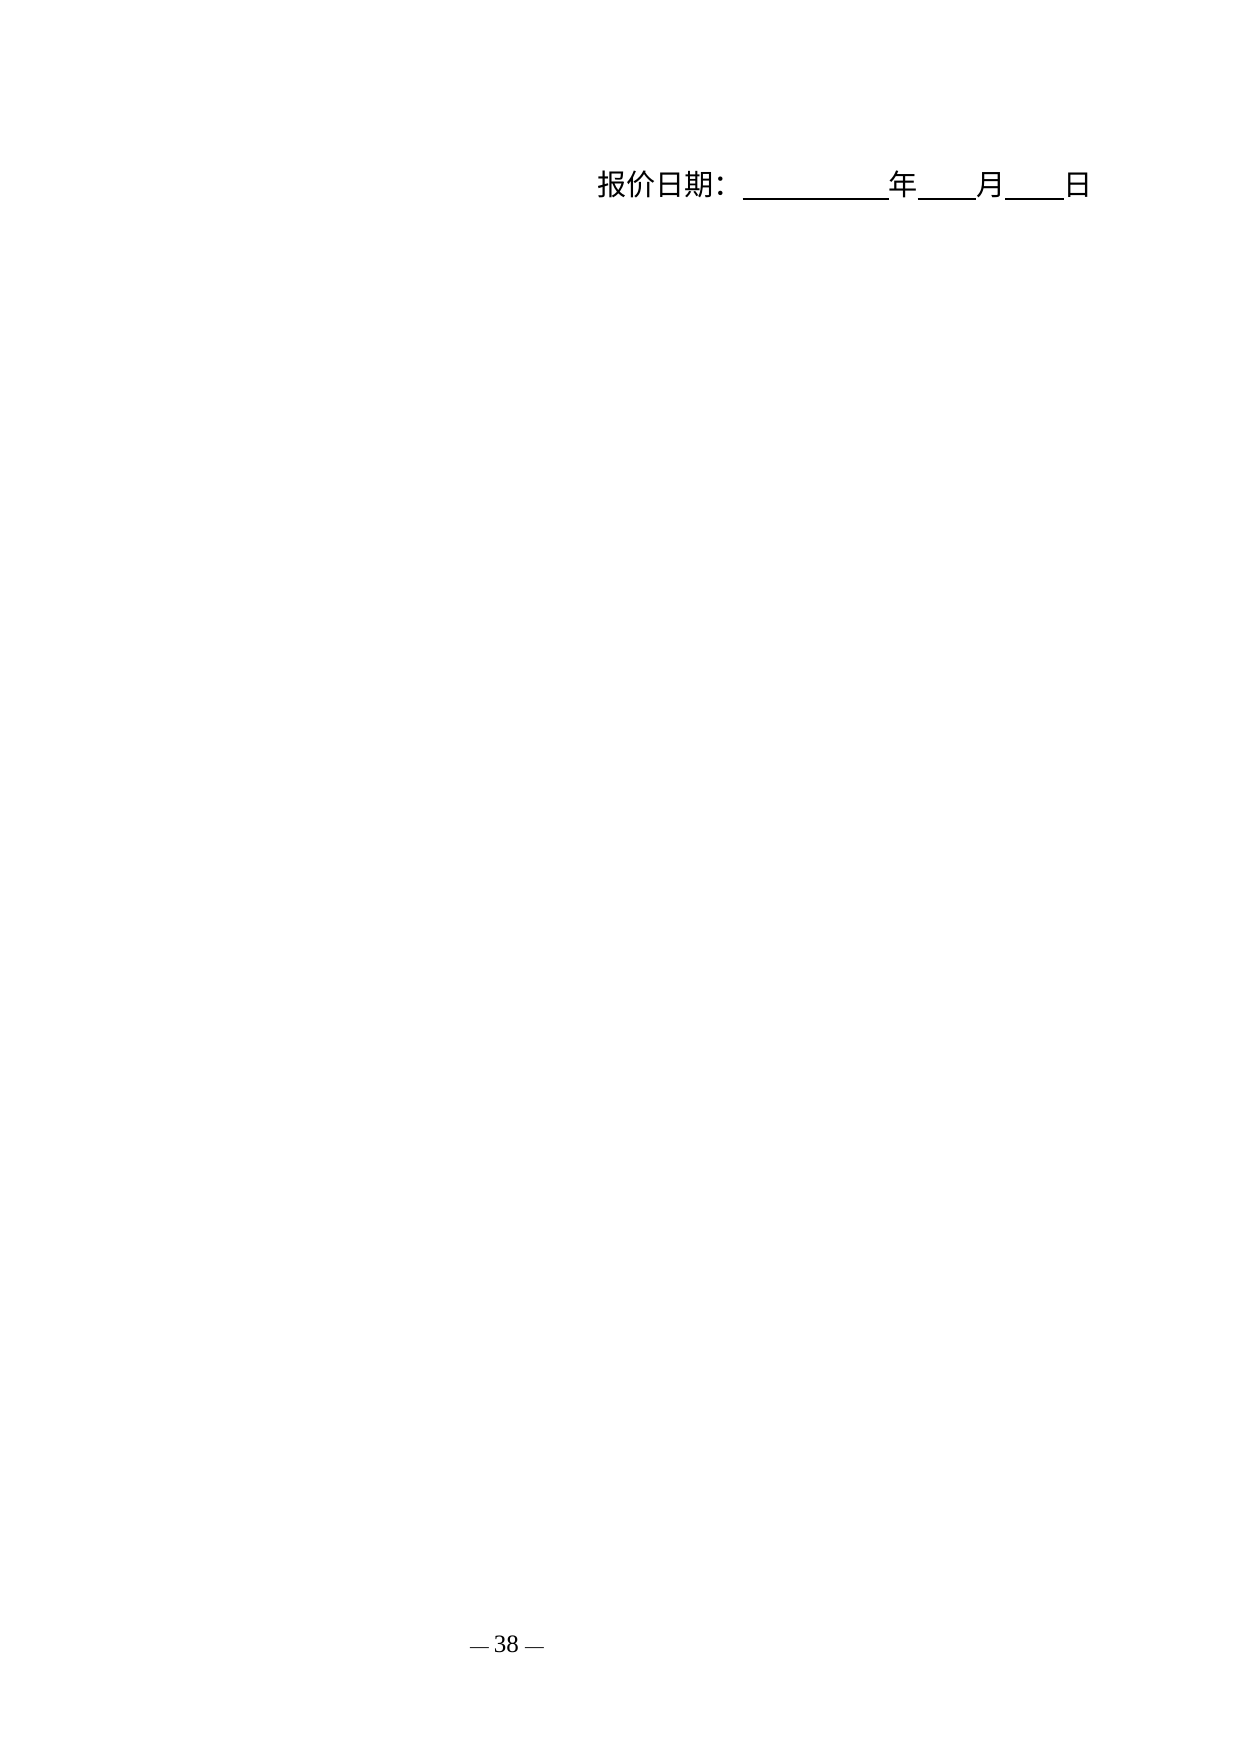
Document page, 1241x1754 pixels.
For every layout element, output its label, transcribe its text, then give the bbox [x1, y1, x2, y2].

text 报价日期： 年 月 日 [148, 162, 1093, 204]
